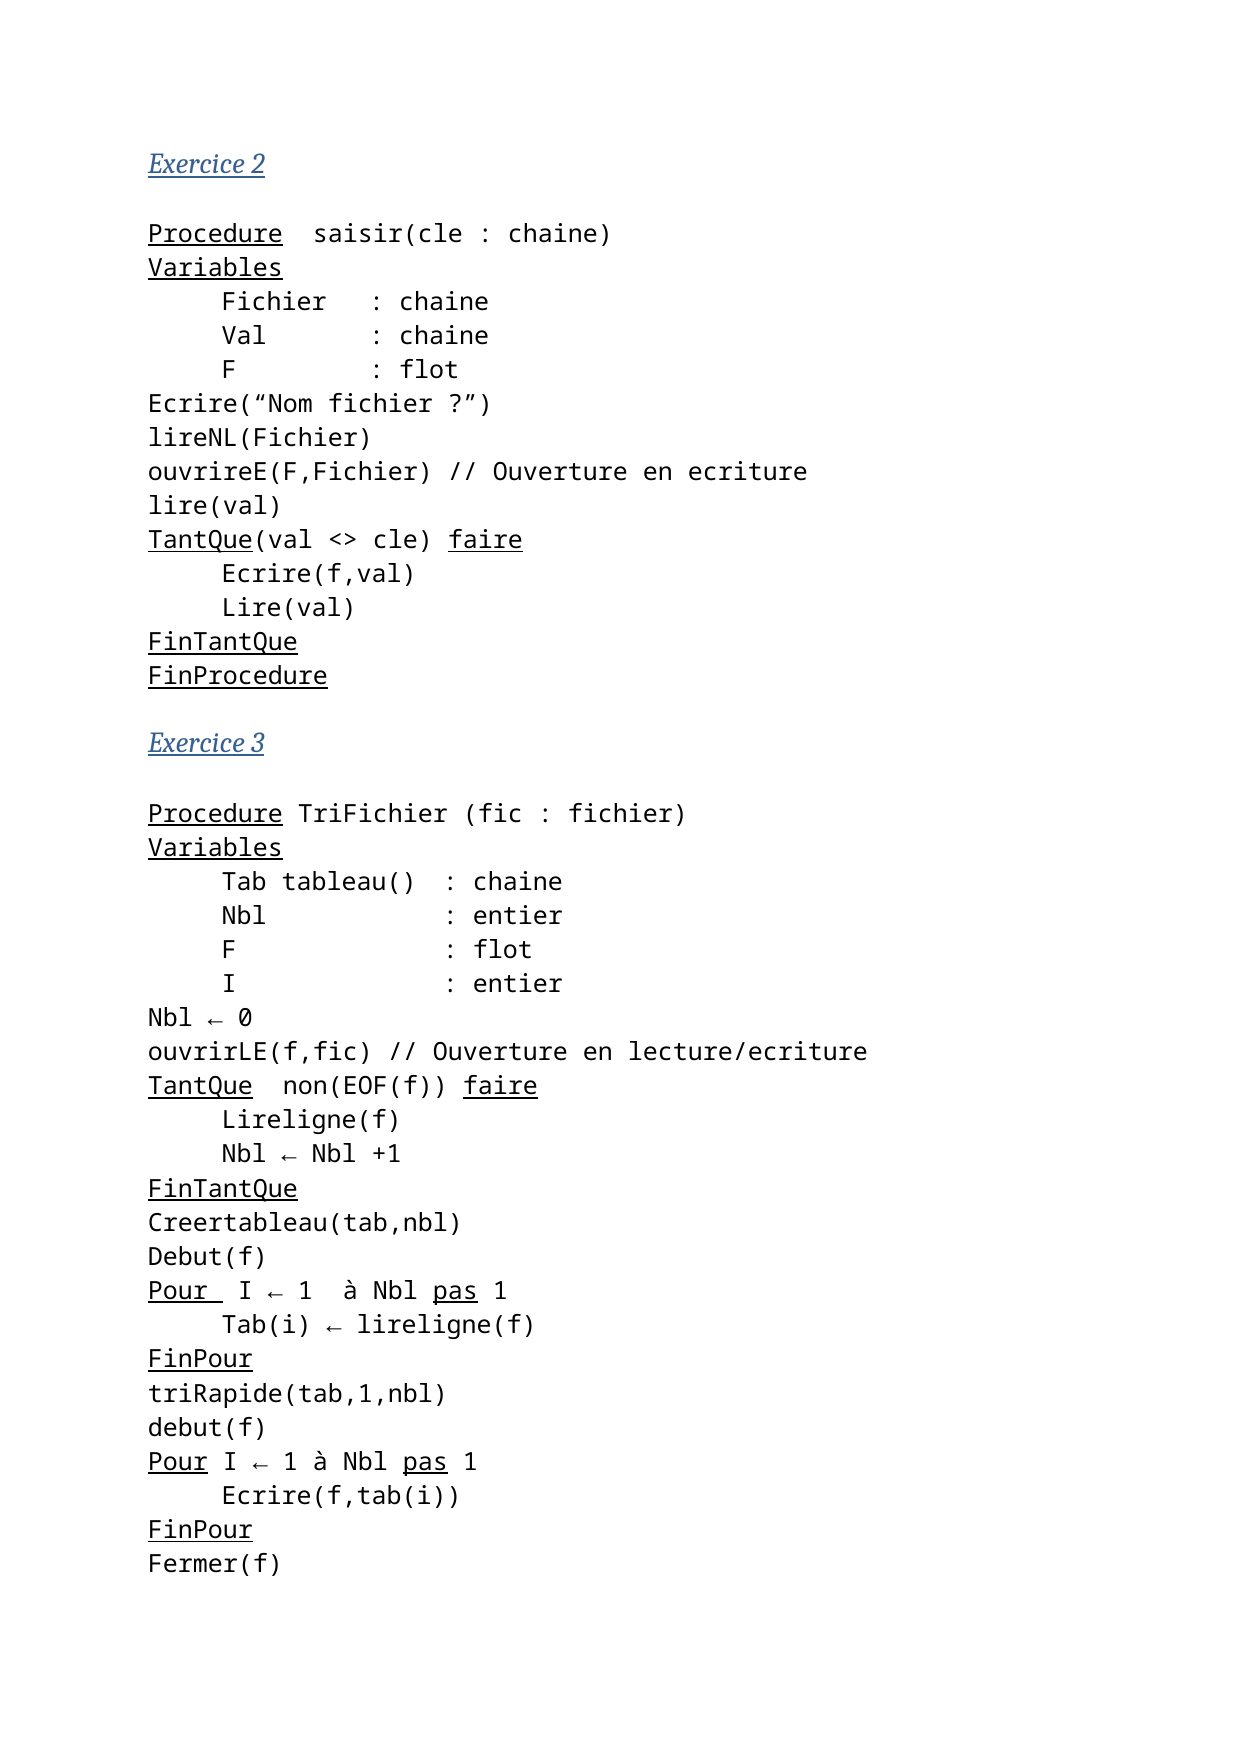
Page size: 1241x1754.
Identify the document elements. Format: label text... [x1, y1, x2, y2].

text Ecrire(f,tab(i)) [148, 1478, 1093, 1512]
text F : flot [148, 932, 1093, 966]
text Debut(f) [148, 1238, 1093, 1273]
text Exercice 3 [148, 726, 1093, 760]
text debut(f) [148, 1409, 1093, 1443]
text TantQue non(EOF(f)) faire [148, 1068, 1093, 1102]
text FinTantQue [148, 624, 1093, 658]
text Fermer(f) [148, 1546, 1093, 1580]
text Val : chaine [148, 317, 1093, 351]
text Ecrire(f,val) [148, 556, 1093, 590]
text Exercice 2 [148, 148, 1093, 181]
text lire(val) [148, 488, 1093, 522]
text FinTantQue [148, 1170, 1093, 1204]
text Fichier : chaine [148, 283, 1093, 317]
text lireNL(Fichier) [148, 419, 1093, 454]
text Variables [148, 249, 1093, 283]
text Creertableau(tab,nbl) [148, 1204, 1093, 1238]
text Nbl ← Nbl +1 [148, 1136, 1093, 1170]
text I : entier [148, 966, 1093, 1000]
text Procedure saisir(cle : chaine) [148, 215, 1093, 249]
text Variables [148, 829, 1093, 863]
text Tab(i) ← lireligne(f) [148, 1307, 1093, 1341]
text FinProcedure [148, 658, 1093, 692]
text Ecrire(“Nom fichier ?”) [148, 386, 1093, 419]
text Procedure TriFichier (fic : fichier) [148, 795, 1093, 829]
text TantQue(val <> cle) faire [148, 522, 1093, 556]
text triRapide(tab,1,nbl) [148, 1375, 1093, 1409]
text Pour I ← 1 à Nbl pas 1 [148, 1273, 1093, 1307]
text Lireligne(f) [148, 1102, 1093, 1136]
text Pour I ← 1 à Nbl pas 1 [148, 1443, 1093, 1478]
text Lire(val) [148, 590, 1093, 624]
text Tab tableau() : chaine [148, 863, 1093, 897]
text ouvrireE(F,Fichier) // Ouverture en ecriture [148, 454, 1093, 488]
text FinPour [148, 1341, 1093, 1375]
text ouvrirLE(f,fic) // Ouverture en lecture/ecriture [148, 1034, 1093, 1068]
text Nbl : entier [148, 897, 1093, 932]
text F : flot [148, 351, 1093, 386]
text Nbl ← 0 [148, 1000, 1093, 1034]
text FinPour [148, 1512, 1093, 1546]
